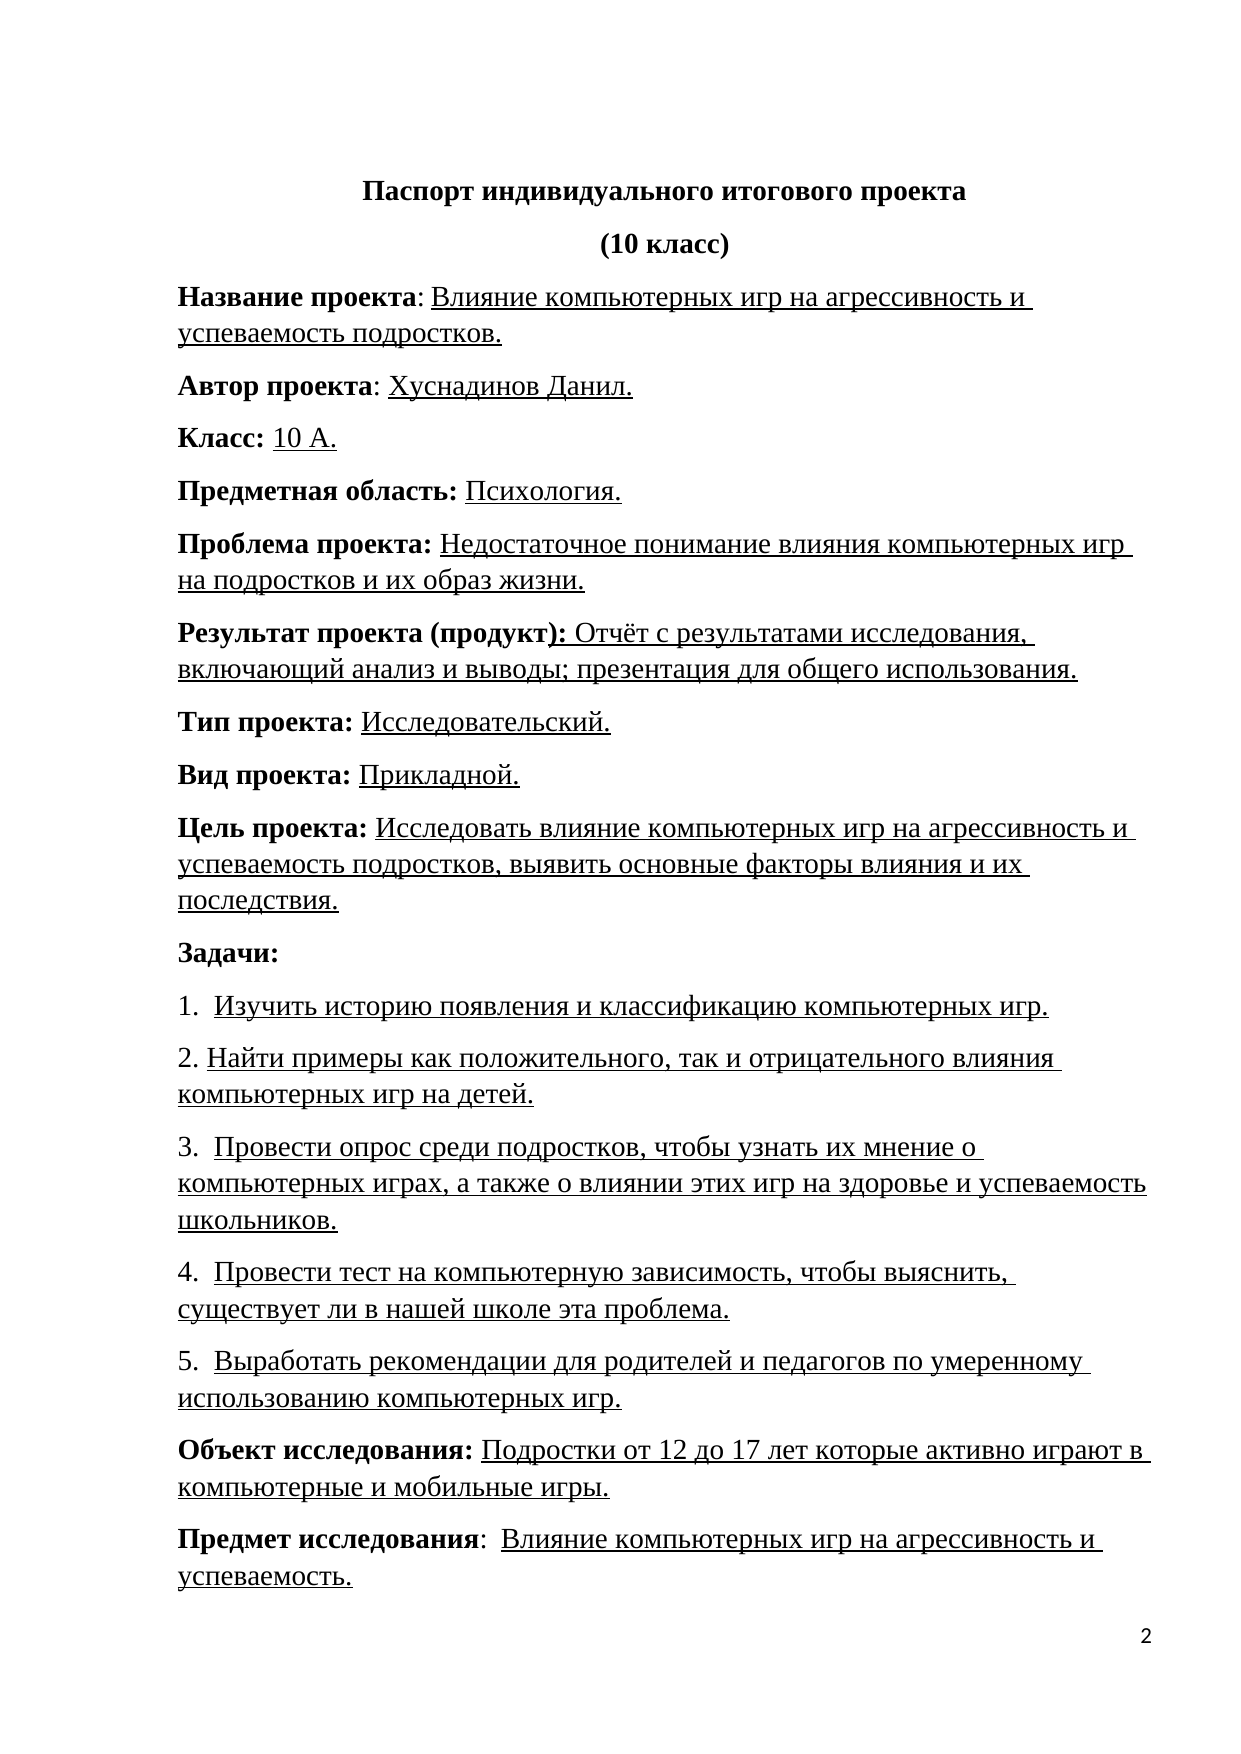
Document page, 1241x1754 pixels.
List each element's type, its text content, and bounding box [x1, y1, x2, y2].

text Результат проекта (продукт): Отчёт с результатами исследования, включающий анализ и выводы; презентация для общего использования. [177, 615, 1152, 685]
text 1. Изучить историю появления и классификацию компьютерных игр. [177, 988, 1152, 1021]
text Проблема проекта: Недостаточное понимание влияния компьютерных игр на подростков и их образ жизни. [177, 526, 1152, 596]
text Предмет исследования: Влияние компьютерных игр на агрессивность и успеваемость. [177, 1521, 1152, 1591]
text Предметная область: Психология. [177, 473, 1152, 507]
text Вид проекта: Прикладной. [177, 757, 1152, 791]
text Тип проекта: Исследовательский. [177, 704, 1152, 738]
text Автор проекта: Хуснадинов Данил. [177, 368, 1152, 401]
text Задачи: [177, 935, 1152, 968]
text (10 класс) [177, 226, 1152, 259]
text 4. Провести тест на компьютерную зависимость, чтобы выяснить, существует ли в нашей школе эта проблема. [177, 1254, 1152, 1324]
text 2. Найти примеры как положительного, так и отрицательного влияния компьютерных игр на детей. [177, 1041, 1152, 1110]
text 3. Провести опрос среди подростков, чтобы узнать их мнение о компьютерных играх, а также о влиянии этих игр на здоровье и успеваемость школьников. [177, 1129, 1152, 1235]
text Объект исследования: Подростки от 12 до 17 лет которые активно играют в компьютерные и мобильные игры. [177, 1432, 1152, 1502]
text Класс: 10 А. [177, 421, 1152, 454]
text Цель проекта: Исследовать влияние компьютерных игр на агрессивность и успеваемость подростков, выявить основные факторы влияния и их последствия. [177, 810, 1152, 916]
text Паспорт индивидуального итогового проекта [177, 173, 1152, 207]
text Название проекта: Влияние компьютерных игр на агрессивность и успеваемость подростков. [177, 279, 1152, 348]
text 5. Выработать рекомендации для родителей и педагогов по умеренному использованию компьютерных игр. [177, 1343, 1152, 1413]
